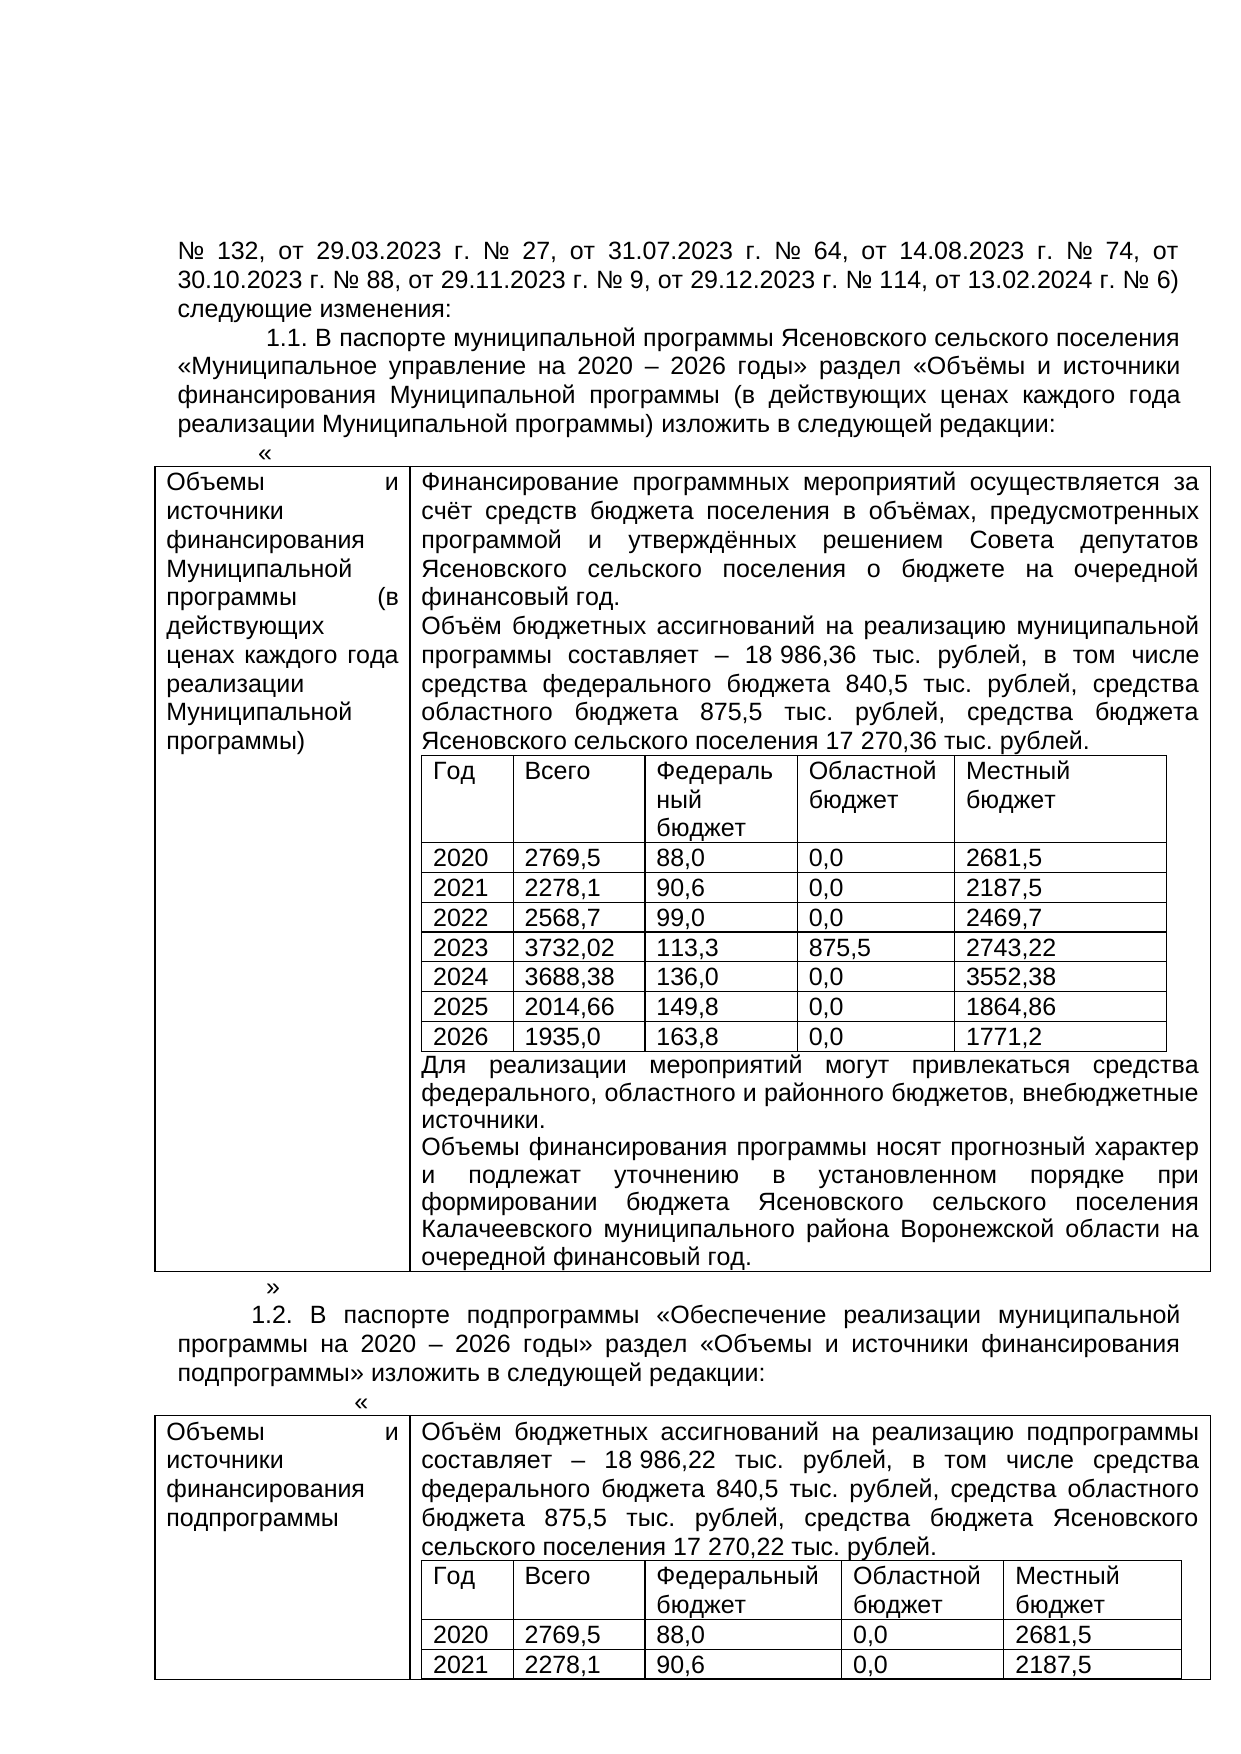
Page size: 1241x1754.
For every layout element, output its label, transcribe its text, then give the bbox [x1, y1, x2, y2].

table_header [156, 1416, 409, 1679]
table_header Объемы и источники финансирования Муниципальной программы (в действующих ценах каждого года реализации Муниципальной программы) [156, 467, 409, 1271]
table_header Финансирование программных мероприятий осуществляется за счёт средств бюджета поселения в объёмах, предусмотренных программой и утверждённых решением Совета депутатов Ясеновского сельского поселения о бюджете на очередной финансовый год. Объём бюджетных ассигнований на реализацию муниципальной программы составляет – 18 986,36 тыс. рублей, в том числе средства федерального бюджета 840,5 тыс. рублей, средства областного бюджета 875,5 тыс. рублей, средства бюджета Ясеновского сельского поселения 17 270,36 тыс. рублей. Для реализации мероприятий могут привлекаться средства федерального, областного и районного бюджетов, внебюджетные источники. Объемы финансирования программы носят прогнозный характер и подлежат уточнению в установленном порядке при формировании бюджета Ясеновского сельского поселения Калачеевского муниципального района Воронежской области на очередной финансовый год. [411, 467, 1210, 1271]
list 1.2. В паспорте подпрограммы «Обеспечение реализации муниципальной программы на 2020 – 2026 годы» раздел «Объемы и источники финансирования подпрограммы» изложить в следующей редакции: [177, 1300, 1181, 1387]
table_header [411, 1416, 1210, 1679]
list « [354, 1387, 1181, 1415]
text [177, 236, 1181, 322]
list « [177, 437, 1181, 466]
list 1.1. В паспорте муниципальной программы Ясеновского сельского поселения «Муниципальное управление на 2020 – 2026 годы» раздел «Объёмы и источники финансирования Муниципальной программы (в действующих ценах каждого года реализации Муниципальной программы) изложить в следующей редакции: [177, 322, 1181, 437]
list » [177, 1272, 1181, 1300]
